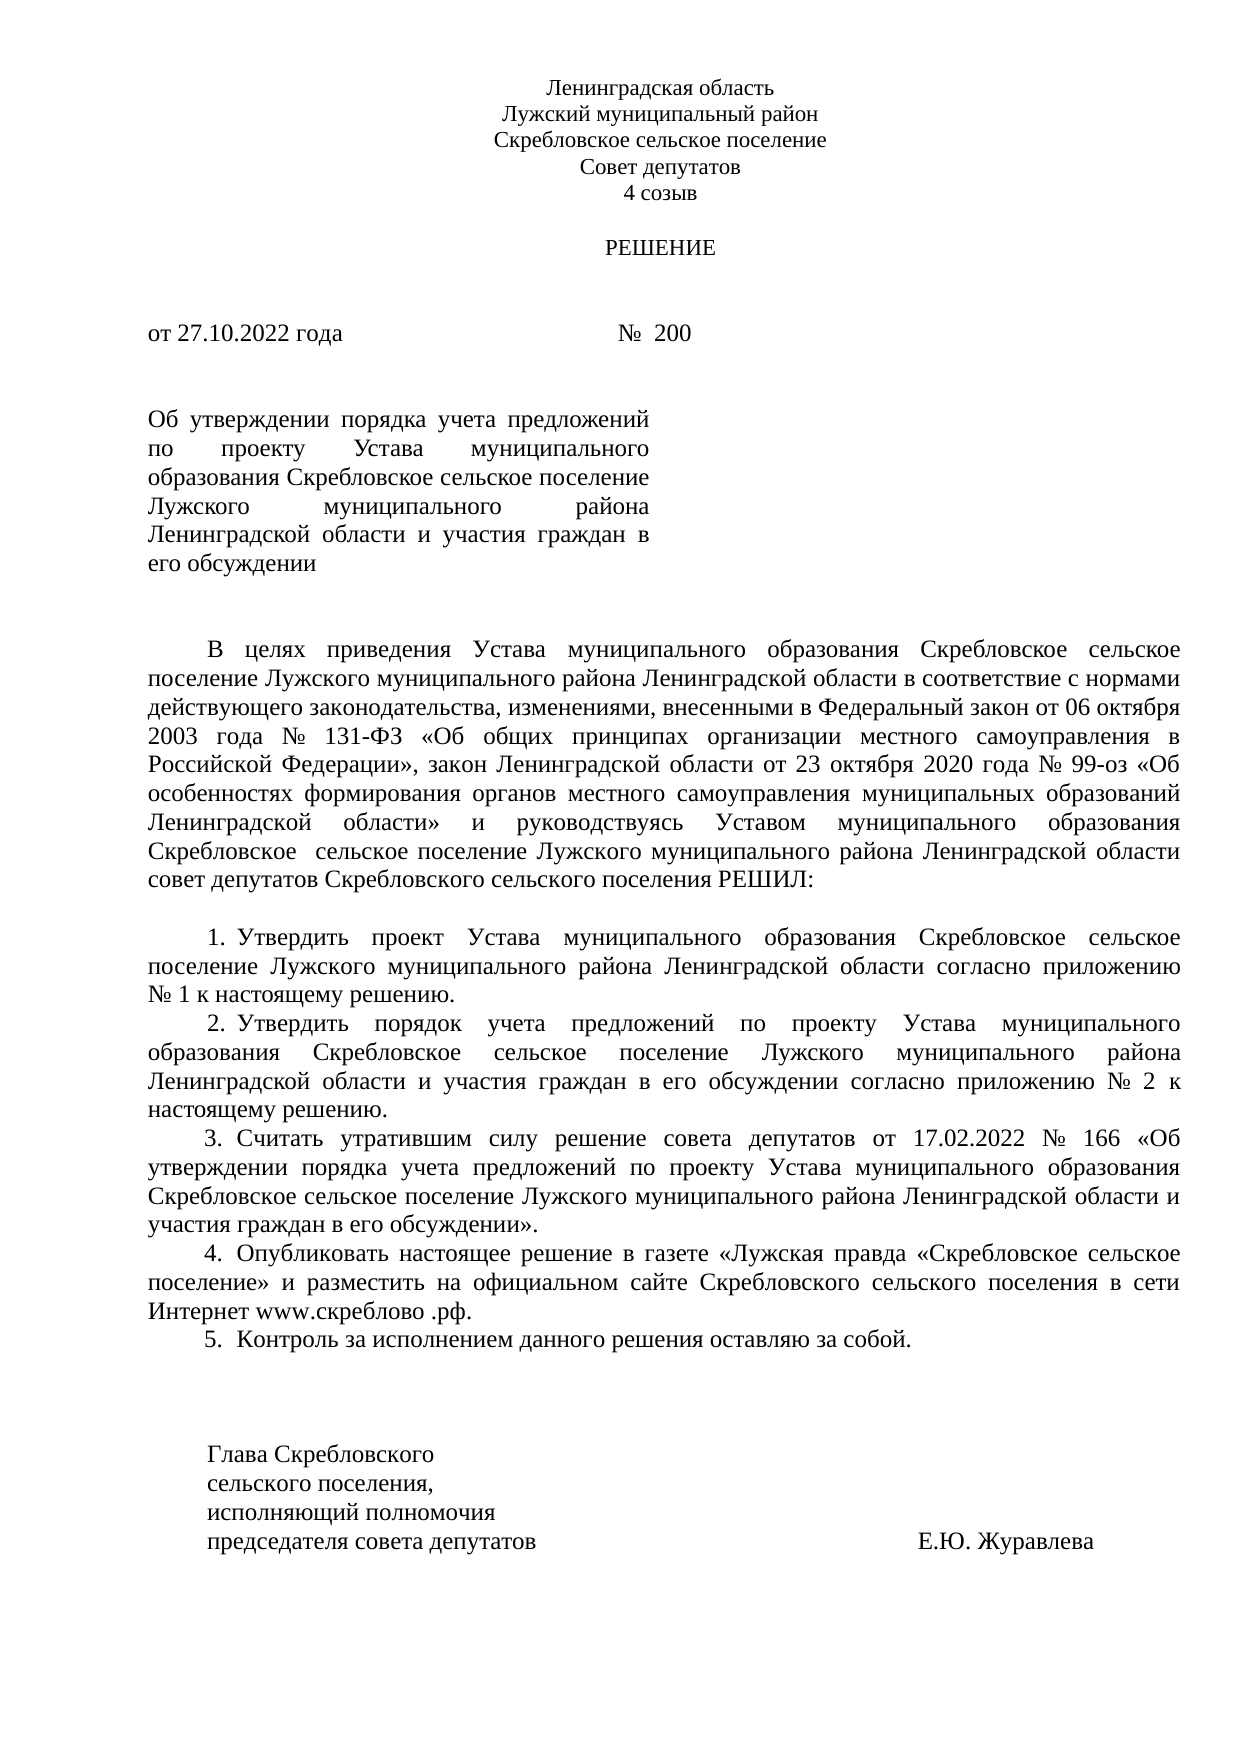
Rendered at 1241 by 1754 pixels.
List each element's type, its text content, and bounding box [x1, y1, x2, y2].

text председателя совета депутатов Е.Ю. Журавлева [148, 1526, 1181, 1554]
text Глава Скребловского [148, 1439, 1181, 1468]
list Утвердить проект Устава муниципального образования Скребловское сельское поселение Лужского муниципального района Ленинградской области согласно приложению № 1 к настоящему решению. [148, 922, 1181, 1008]
text В целях приведения Устава муниципального образования Скребловское сельское поселение Лужского муниципального района Ленинградской области в соответствие с нормами действующего законодательства, изменениями, внесенными в Федеральный закон от 06 октября 2003 года № 131-ФЗ «Об общих принципах организации местного самоуправления в Российской Федерации», закон Ленинградской области от 23 октября 2020 года № 99-оз «Об особенностях формирования органов местного самоуправления муниципальных образований Ленинградской области» и руководствуясь Уставом муниципального образования Скребловское сельское поселение Лужского муниципального района Ленинградской области совет депутатов Скребловского сельского поселения РЕШИЛ: [148, 634, 1181, 893]
list Утвердить порядок учета предложений по проекту Устава муниципального образования Скребловское сельское поселение Лужского муниципального района Ленинградской области и участия граждан в его обсуждении согласно приложению № 2 к настоящему решению. [148, 1008, 1181, 1123]
text Совет депутатов 4 созыв [148, 153, 1173, 206]
text исполняющий полномочия [148, 1497, 1181, 1526]
text Ленинградская область Лужский муниципальный район Скребловское сельское поселение [148, 74, 1173, 153]
list Опубликовать настоящее решение в газете «Лужская правда «Скребловское сельское поселение» и разместить на официальном сайте Скребловского сельского поселения в сети Интернет www.скреблово .рф. [148, 1238, 1181, 1324]
list Контроль за исполнением данного решения оставляю за собой. [148, 1324, 1181, 1353]
text РЕШЕНИЕ [148, 234, 1173, 261]
text сельского поселения, [148, 1468, 1181, 1497]
text Об утверждении порядка учета предложений по проекту Устава муниципального образования Скребловское сельское поселение Лужского муниципального района Ленинградской области и участия граждан в его обсуждении [148, 404, 650, 577]
list Считать утратившим силу решение совета депутатов от 17.02.2022 № 166 «Об утверждении порядка учета предложений по проекту Устава муниципального образования Скребловское сельское поселение Лужского муниципального района Ленинградской области и участия граждан в его обсуждении». [148, 1123, 1181, 1238]
text от 27.10.2022 года № 200 [148, 318, 1173, 347]
